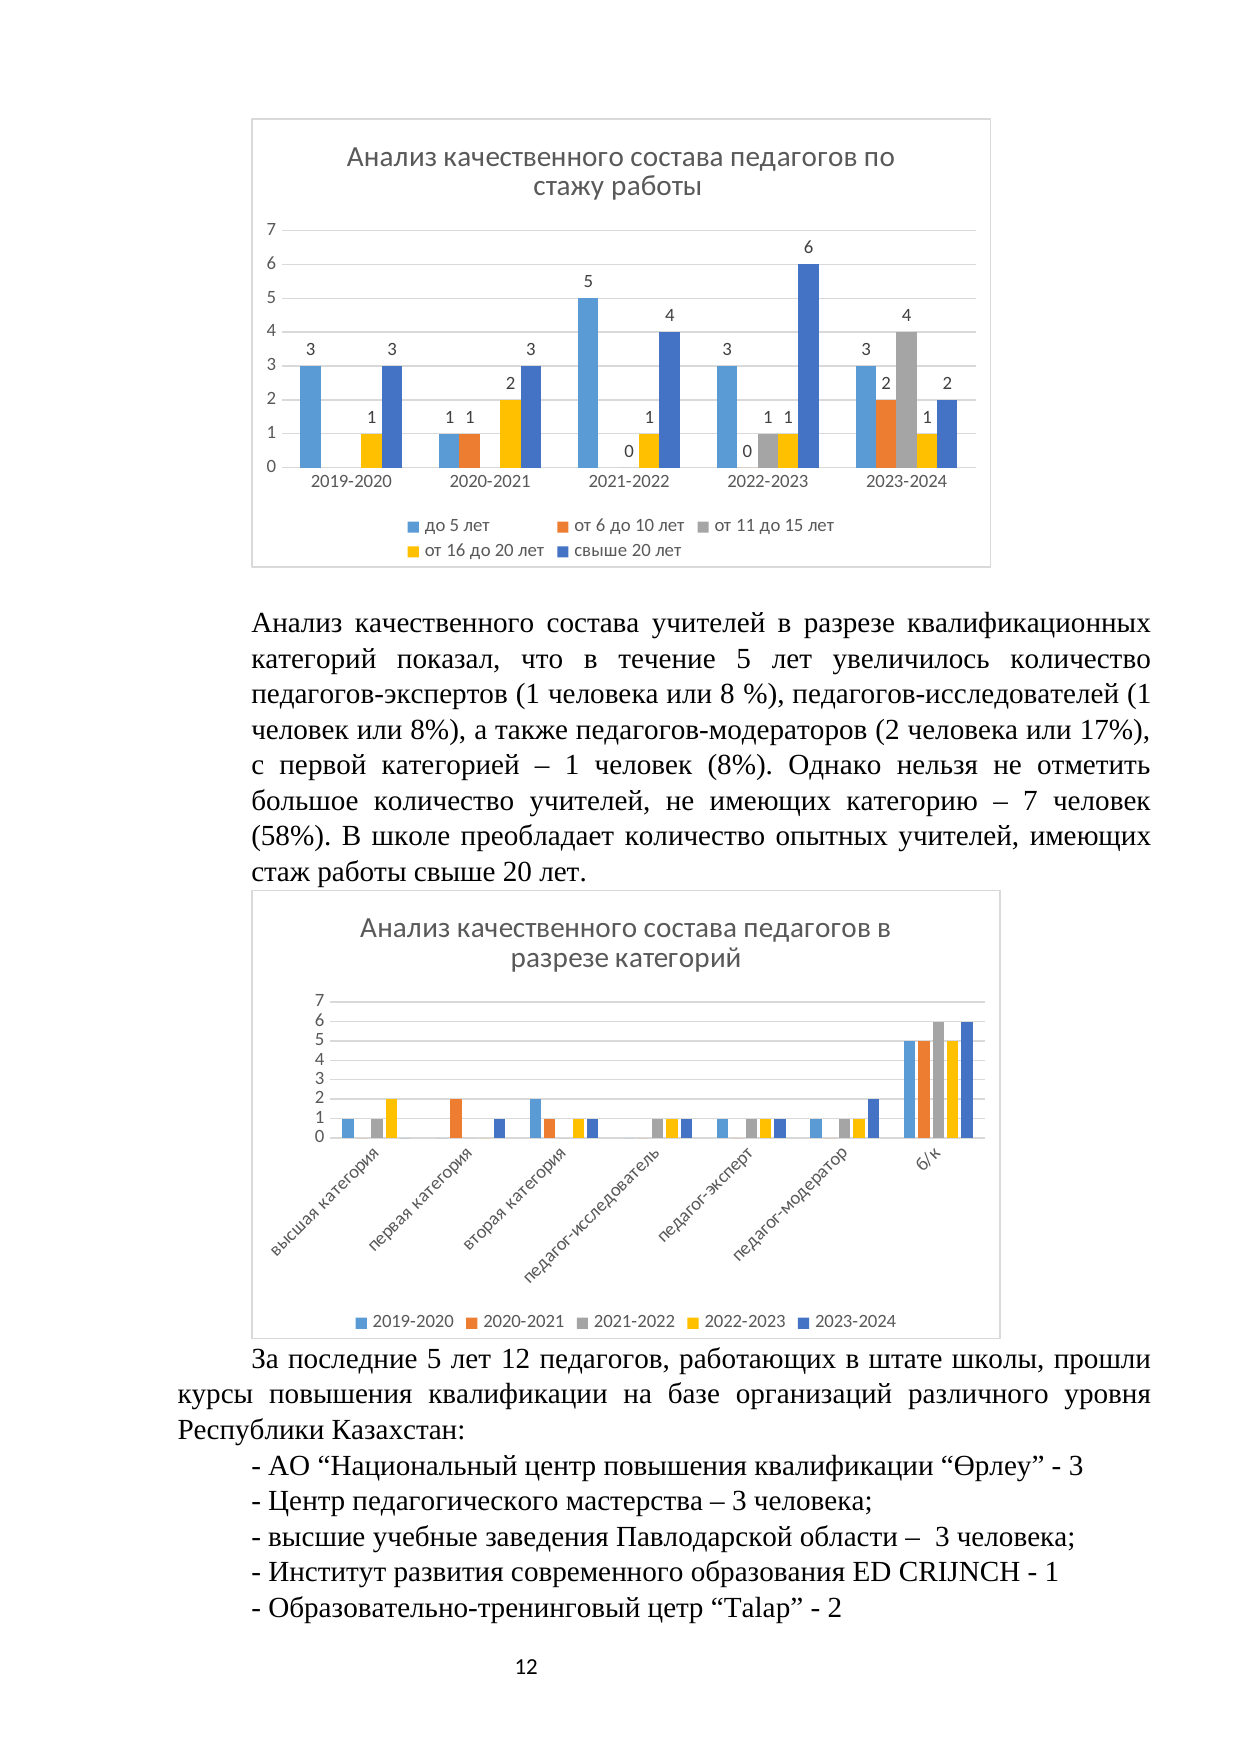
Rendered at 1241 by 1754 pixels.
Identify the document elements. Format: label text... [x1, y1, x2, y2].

text - высшие учебные заведения Павлодарской области – 3 человека; [177, 1519, 1152, 1552]
text - Образовательно-тренинговый цетр “Talap” - 2 [177, 1590, 1152, 1623]
text - Центр педагогического мастерства – 3 человека; [177, 1483, 1152, 1517]
text - Институт развития современного образования ED CRIJNCH - 1 [177, 1554, 1152, 1588]
text За последние 5 лет 12 педагогов, работающих в штате школы, прошли курсы повышения квалификации на базе организаций различного уровня Республики Казахстан: [177, 1341, 1152, 1446]
text Анализ качественного состава учителей в разрезе квалификационных категорий показал, что в течение 5 лет увеличилось количество педагогов-экспертов (1 человека или 8 %), педагогов-исследователей (1 человек или 8%), а также педагогов-модераторов (2 человека или 17%), с первой категорией – 1 человек (8%). Однако нельзя не отметить большое количество учителей, не имеющих категорию – 7 человек (58%). В школе преобладает количество опытных учителей, имеющих стаж работы свыше 20 лет. [251, 605, 1152, 887]
text - АО “Национальный центр повышения квалификации “Өрлеу” - 3 [177, 1448, 1152, 1481]
